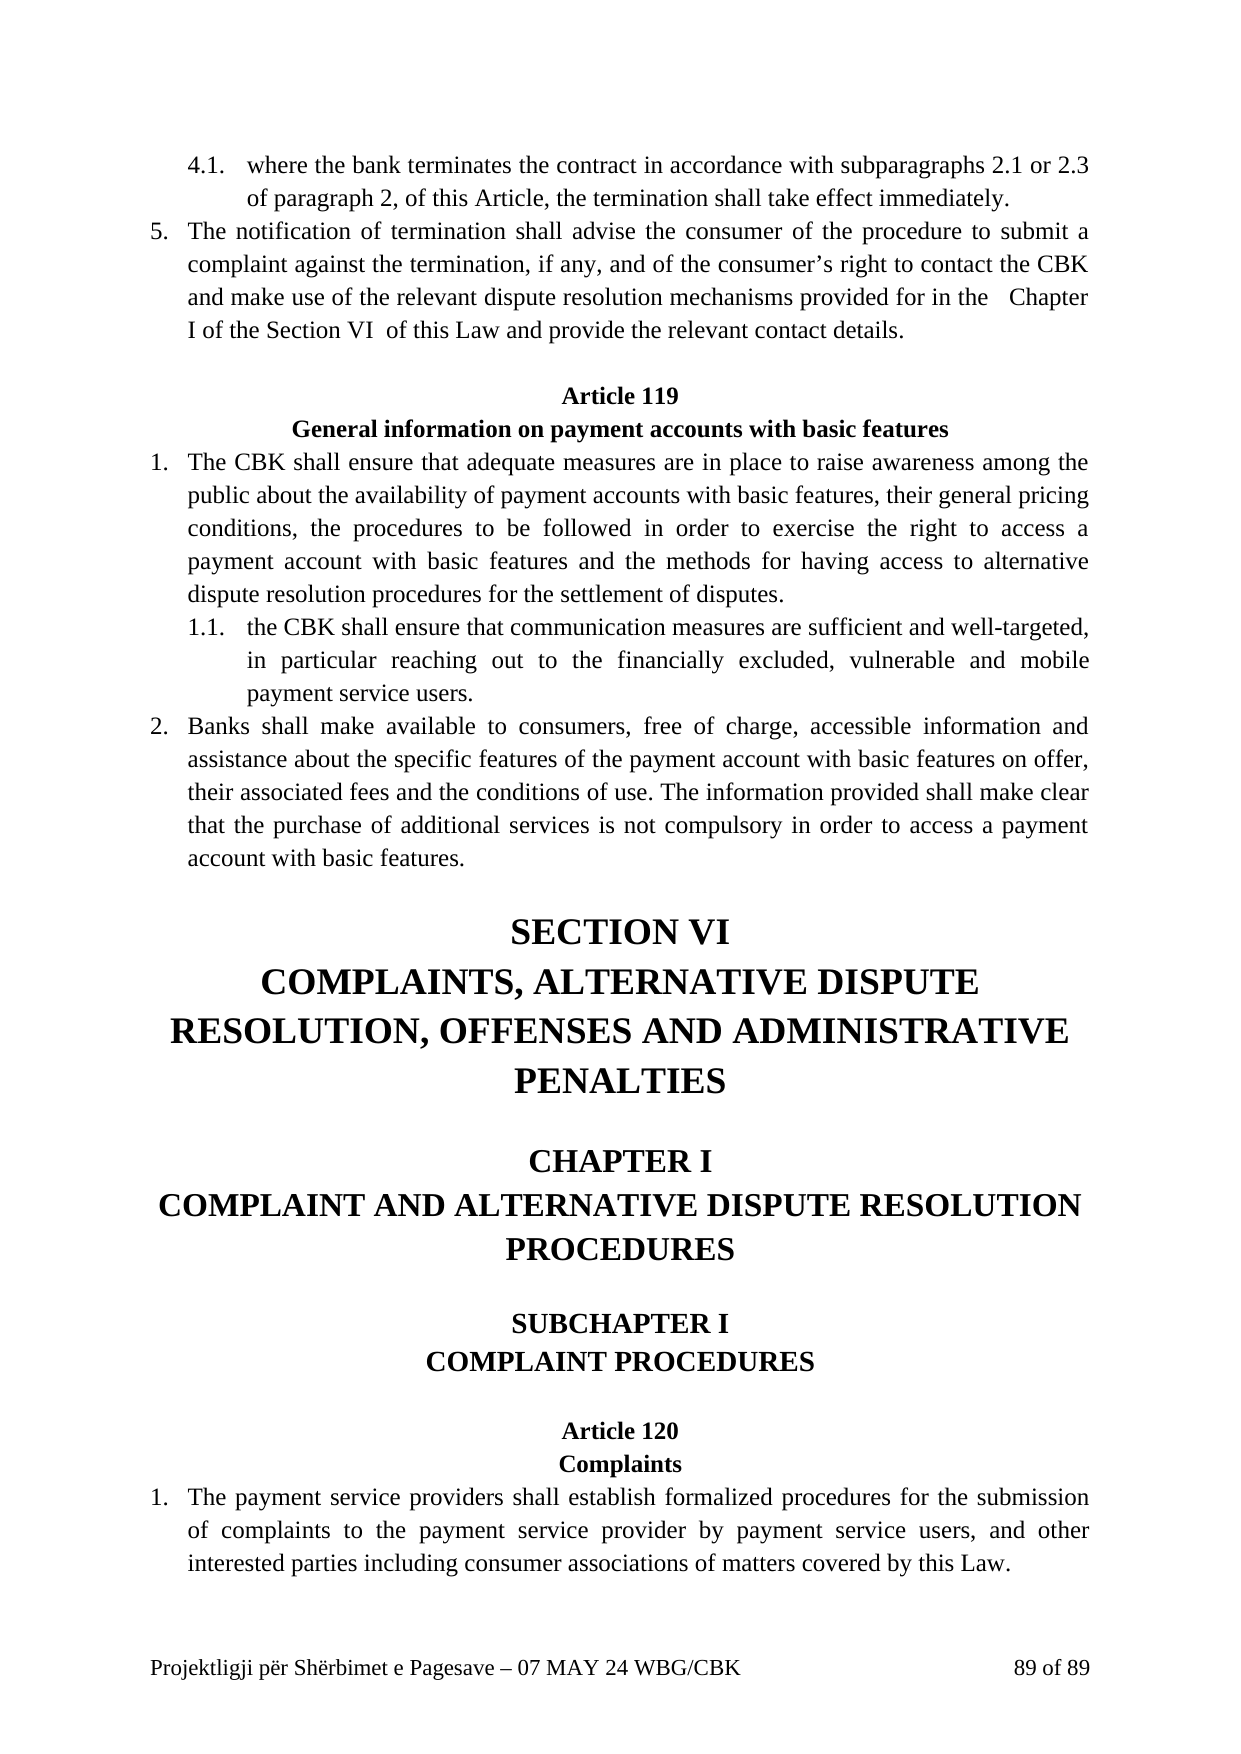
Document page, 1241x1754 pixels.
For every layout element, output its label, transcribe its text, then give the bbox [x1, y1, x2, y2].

list where the bank terminates the contract in accordance with subparagraphs 2.1 or 2.3 of paragraph 2, of this Article, the termination shall take effect immediately. [187, 150, 1090, 212]
text Article 120 [150, 1416, 1090, 1445]
text SUBCHAPTER I [150, 1306, 1090, 1339]
text General information on payment accounts with basic features [150, 414, 1090, 443]
text CHAPTER I [150, 1141, 1090, 1179]
text Article 119 [150, 381, 1090, 410]
list Banks shall make available to consumers, free of charge, accessible information and assistance about the specific features of the payment account with basic features on offer, their associated fees and the conditions of use. The information provided shall make clear that the purchase of additional services is not compulsory in order to access a payment account with basic features. [150, 711, 1090, 872]
text Complaints [150, 1449, 1090, 1478]
list The payment service providers shall establish formalized procedures for the submission of complaints to the payment service provider by payment service users, and other interested parties including consumer associations of matters covered by this Law. [150, 1482, 1090, 1577]
text SECTION VI [150, 909, 1090, 953]
text COMPLAINT AND ALTERNATIVE DISPUTE RESOLUTION PROCEDURES [150, 1185, 1090, 1267]
list The CBK shall ensure that adequate measures are in place to raise awareness among the public about the availability of payment accounts with basic features, their general pricing conditions, the procedures to be followed in order to exercise the right to access a payment account with basic features and the methods for having access to alternative dispute resolution procedures for the settlement of disputes. [150, 447, 1090, 608]
list the CBK shall ensure that communication measures are sufficient and well-targeted, in particular reaching out to the financially excluded, vulnerable and mobile payment service users. [187, 612, 1090, 707]
text COMPLAINTS, ALTERNATIVE DISPUTE RESOLUTION, OFFENSES AND ADMINISTRATIVE PENALTIES [150, 959, 1090, 1101]
text COMPLAINT PROCEDURES [150, 1344, 1090, 1378]
list The notification of termination shall advise the consumer of the procedure to submit a complaint against the termination, if any, and of the consumer’s right to contact the CBK and make use of the relevant dispute resolution mechanisms provided for in the Chapter I of the Section VI of this Law and provide the relevant contact details. [150, 216, 1090, 344]
